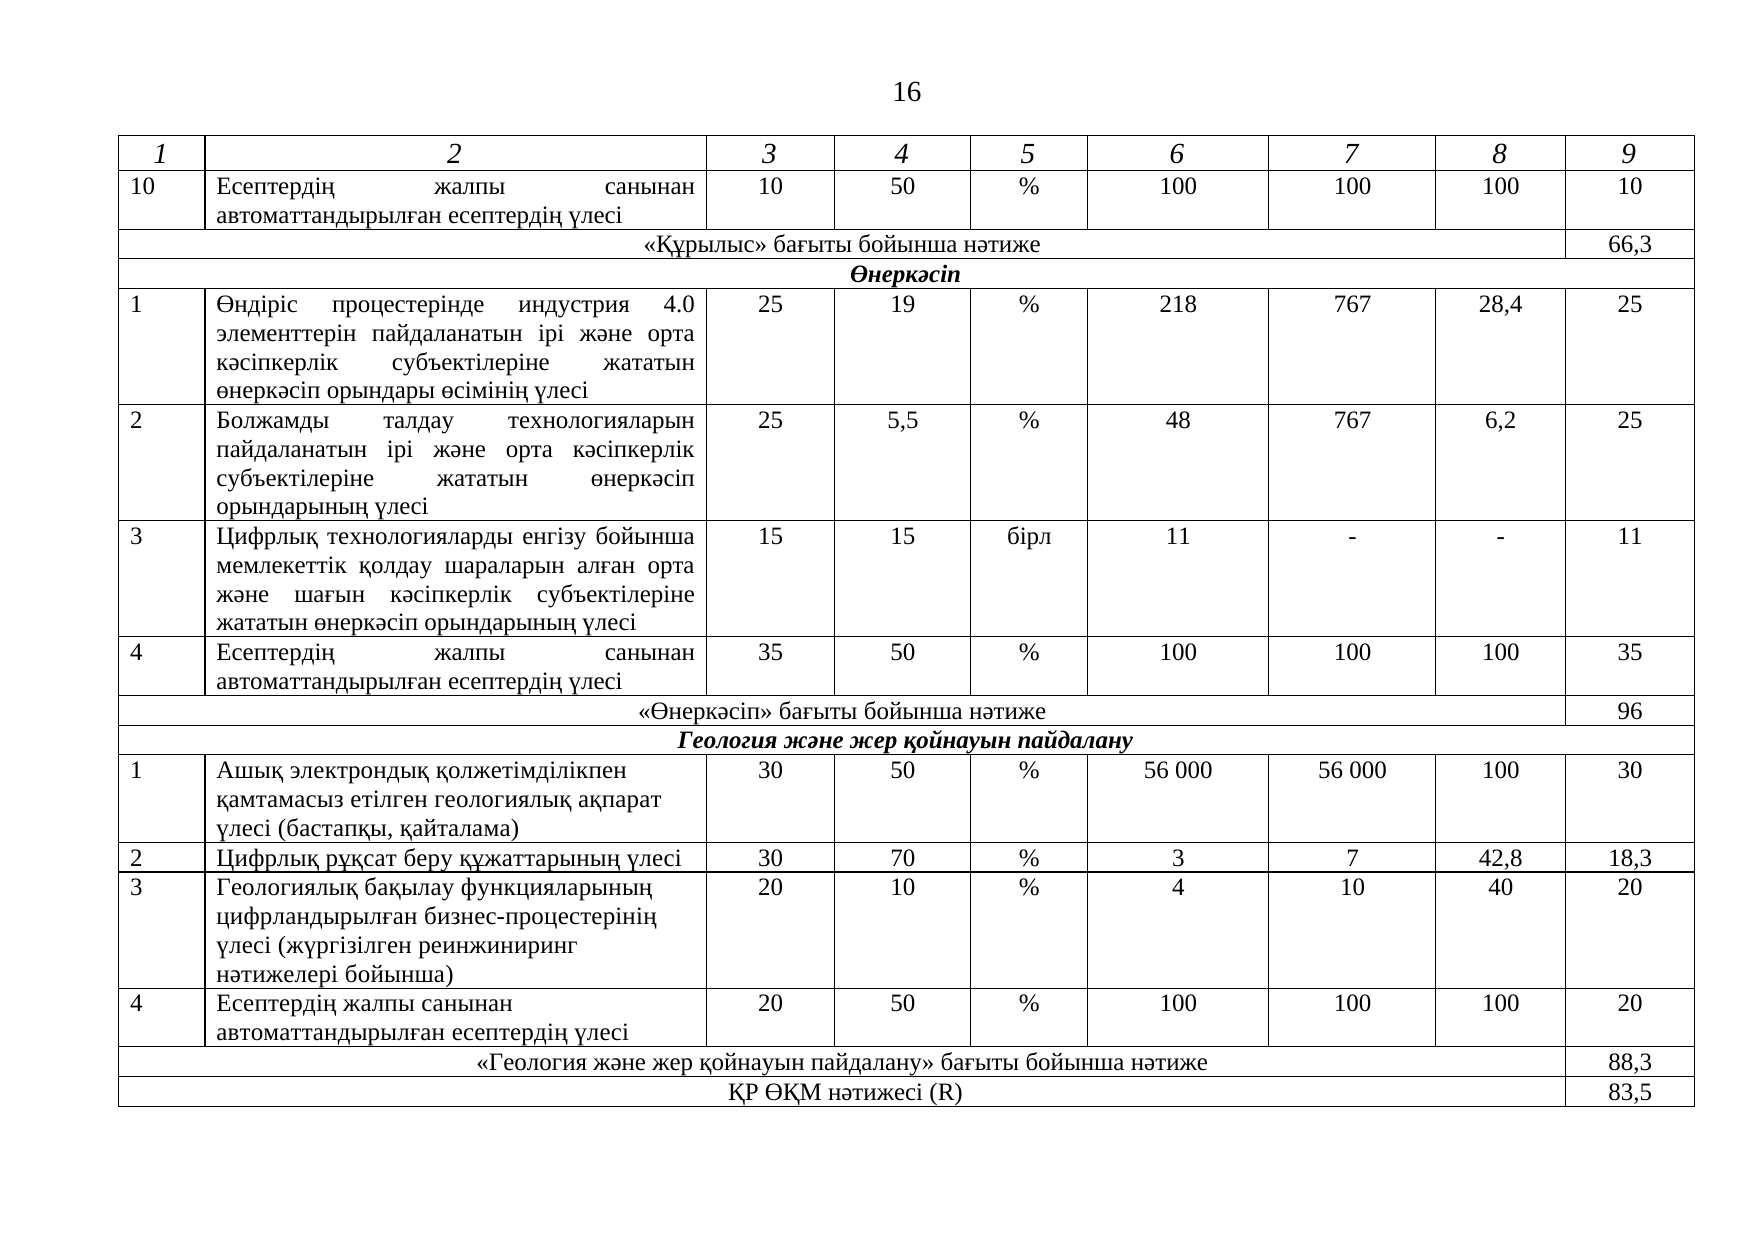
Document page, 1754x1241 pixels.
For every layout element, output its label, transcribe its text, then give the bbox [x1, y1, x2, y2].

table_cell ҚР ӨҚМ нәтижесі (R) [119, 1077, 1565, 1106]
table_cell 25 [707, 289, 834, 404]
table_cell 50 [835, 171, 970, 228]
table_cell % [971, 843, 1087, 871]
table_cell 20 [1566, 873, 1694, 987]
table_cell 56 000 [1269, 755, 1435, 842]
table_cell 100 [1436, 171, 1565, 228]
table_cell 96 [1566, 696, 1694, 724]
table_cell Есептердің жалпы санынан автоматтандырылған есептердің үлесі [513, 989, 706, 1046]
table_cell 4 [119, 637, 204, 695]
table_cell 50 [835, 637, 970, 695]
table_cell 6,2 [1436, 405, 1565, 520]
table_header 6 [1088, 136, 1268, 170]
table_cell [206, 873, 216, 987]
table_cell 15 [707, 521, 834, 636]
table_cell 11 [1566, 521, 1694, 636]
table_cell % [971, 873, 1087, 987]
table_cell Геология және жер қойнауын пайдалану [119, 726, 1694, 754]
table_cell 3 [119, 873, 204, 987]
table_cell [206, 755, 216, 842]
table_header 2 [206, 136, 706, 170]
table_cell % [971, 989, 1087, 1046]
table_header 9 [1566, 136, 1694, 170]
table_cell 3 [1088, 843, 1268, 871]
table_cell 25 [1566, 405, 1694, 520]
table_cell 30 [707, 755, 834, 842]
table_cell 10 [1269, 873, 1435, 987]
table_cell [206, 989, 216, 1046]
table_cell «Құрылыс» бағыты бойынша нәтиже [119, 230, 1565, 258]
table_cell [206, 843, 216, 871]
table_cell 35 [707, 637, 834, 695]
table_cell 20 [707, 873, 834, 987]
table_cell 10 [707, 171, 834, 228]
table_cell - [1436, 521, 1565, 636]
table_cell 100 [1436, 989, 1565, 1046]
table_cell 100 [1088, 171, 1268, 228]
table_cell 100 [1436, 755, 1565, 842]
table_cell 20 [707, 989, 834, 1046]
table_cell 15 [835, 521, 970, 636]
table_cell Есептердің жалпы санынан автоматтандырылған есептердің үлесі [206, 171, 706, 228]
table_cell 20 [1566, 989, 1694, 1046]
table_cell 100 [1088, 989, 1268, 1046]
table_cell 3 [119, 521, 204, 636]
table_cell «Геология және жер қойнауын пайдалану» бағыты бойынша нәтиже [119, 1047, 1565, 1076]
table_cell 4 [1088, 873, 1268, 987]
table_cell 25 [1566, 289, 1694, 404]
table_cell Цифрлық технологияларды енгізу бойынша мемлекеттік қолдау шараларын алған орта және шағын кәсіпкерлік субъектілеріне жататын өнеркәсіп орындарының үлесі [206, 521, 706, 636]
table_cell 28,4 [1436, 289, 1565, 404]
table_cell 10 [835, 873, 970, 987]
table_cell % [971, 171, 1087, 228]
table_cell бірл [971, 521, 1087, 636]
table_cell 70 [835, 843, 970, 871]
table_cell % [971, 405, 1087, 520]
table_cell 66,3 [1566, 230, 1694, 258]
table_cell 1 [119, 755, 204, 842]
table_cell 2 [119, 405, 204, 520]
table_cell 2 [119, 843, 204, 871]
table_cell 7 [1269, 843, 1435, 871]
table_cell 100 [1269, 637, 1435, 695]
table_cell % [971, 289, 1087, 404]
table_header 1 [119, 136, 204, 170]
table_cell 40 [1436, 873, 1565, 987]
table_cell Болжамды талдау технологияларын пайдаланатын ірі және орта кәсіпкерлік субъектілеріне жататын өнеркәсіп орындарының үлесі [206, 405, 706, 520]
table_cell Өнеркәсіп [119, 259, 1694, 288]
table_header 8 [1436, 136, 1565, 170]
table_header 4 [835, 136, 970, 170]
table_cell Есептердің жалпы санынан автоматтандырылған есептердің үлесі [206, 637, 706, 695]
table_cell % [971, 637, 1087, 695]
table_cell 56 000 [1088, 755, 1268, 842]
table_cell 218 [1088, 289, 1268, 404]
table_cell 5,5 [835, 405, 970, 520]
table_cell 767 [1269, 289, 1435, 404]
table_cell 83,5 [1566, 1077, 1694, 1106]
table_cell - [1269, 521, 1435, 636]
table_cell 11 [1088, 521, 1268, 636]
table_cell 10 [119, 171, 204, 228]
table_cell 19 [835, 289, 970, 404]
table_cell % [971, 755, 1087, 842]
table_cell 100 [1269, 989, 1435, 1046]
table_cell 50 [835, 989, 970, 1046]
table_cell 30 [1566, 755, 1694, 842]
table_header 3 [707, 136, 834, 170]
table_cell 100 [1088, 637, 1268, 695]
table_cell Ашық электрондық қолжетімділікпен қамтамасыз етілген геологиялық ақпарат үлесі (бастапқы, қайталама) [519, 755, 706, 842]
table_cell 767 [1269, 405, 1435, 520]
table_cell Геологиялық бақылау функцияларының цифрландырылған бизнес-процестерінің үлесі (жүргізілген реинжиниринг нәтижелері бойынша) [454, 873, 706, 987]
table_cell 1 [119, 289, 204, 404]
table_cell «Өнеркәсіп» бағыты бойынша нәтиже [119, 696, 1565, 724]
table_cell 88,3 [1566, 1047, 1694, 1076]
table_header 5 [971, 136, 1087, 170]
table_cell 100 [1436, 637, 1565, 695]
table_cell 18,3 [1566, 843, 1694, 871]
table_cell 42,8 [1436, 843, 1565, 871]
table_cell 25 [707, 405, 834, 520]
table_cell 30 [707, 843, 834, 871]
table_cell 10 [1566, 171, 1694, 228]
table_cell Өндіріс процестерінде индустрия 4.0 элементтерін пайдаланатын ірі және орта кәсіпкерлік субъектілеріне жататын өнеркәсіп орындары өсімінің үлесі [206, 289, 706, 404]
table_cell 50 [835, 755, 970, 842]
table_cell 100 [1269, 171, 1435, 228]
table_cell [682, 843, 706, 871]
table_cell 48 [1088, 405, 1268, 520]
table_cell 35 [1566, 637, 1694, 695]
table_cell 4 [119, 989, 204, 1046]
table_header 7 [1269, 136, 1435, 170]
